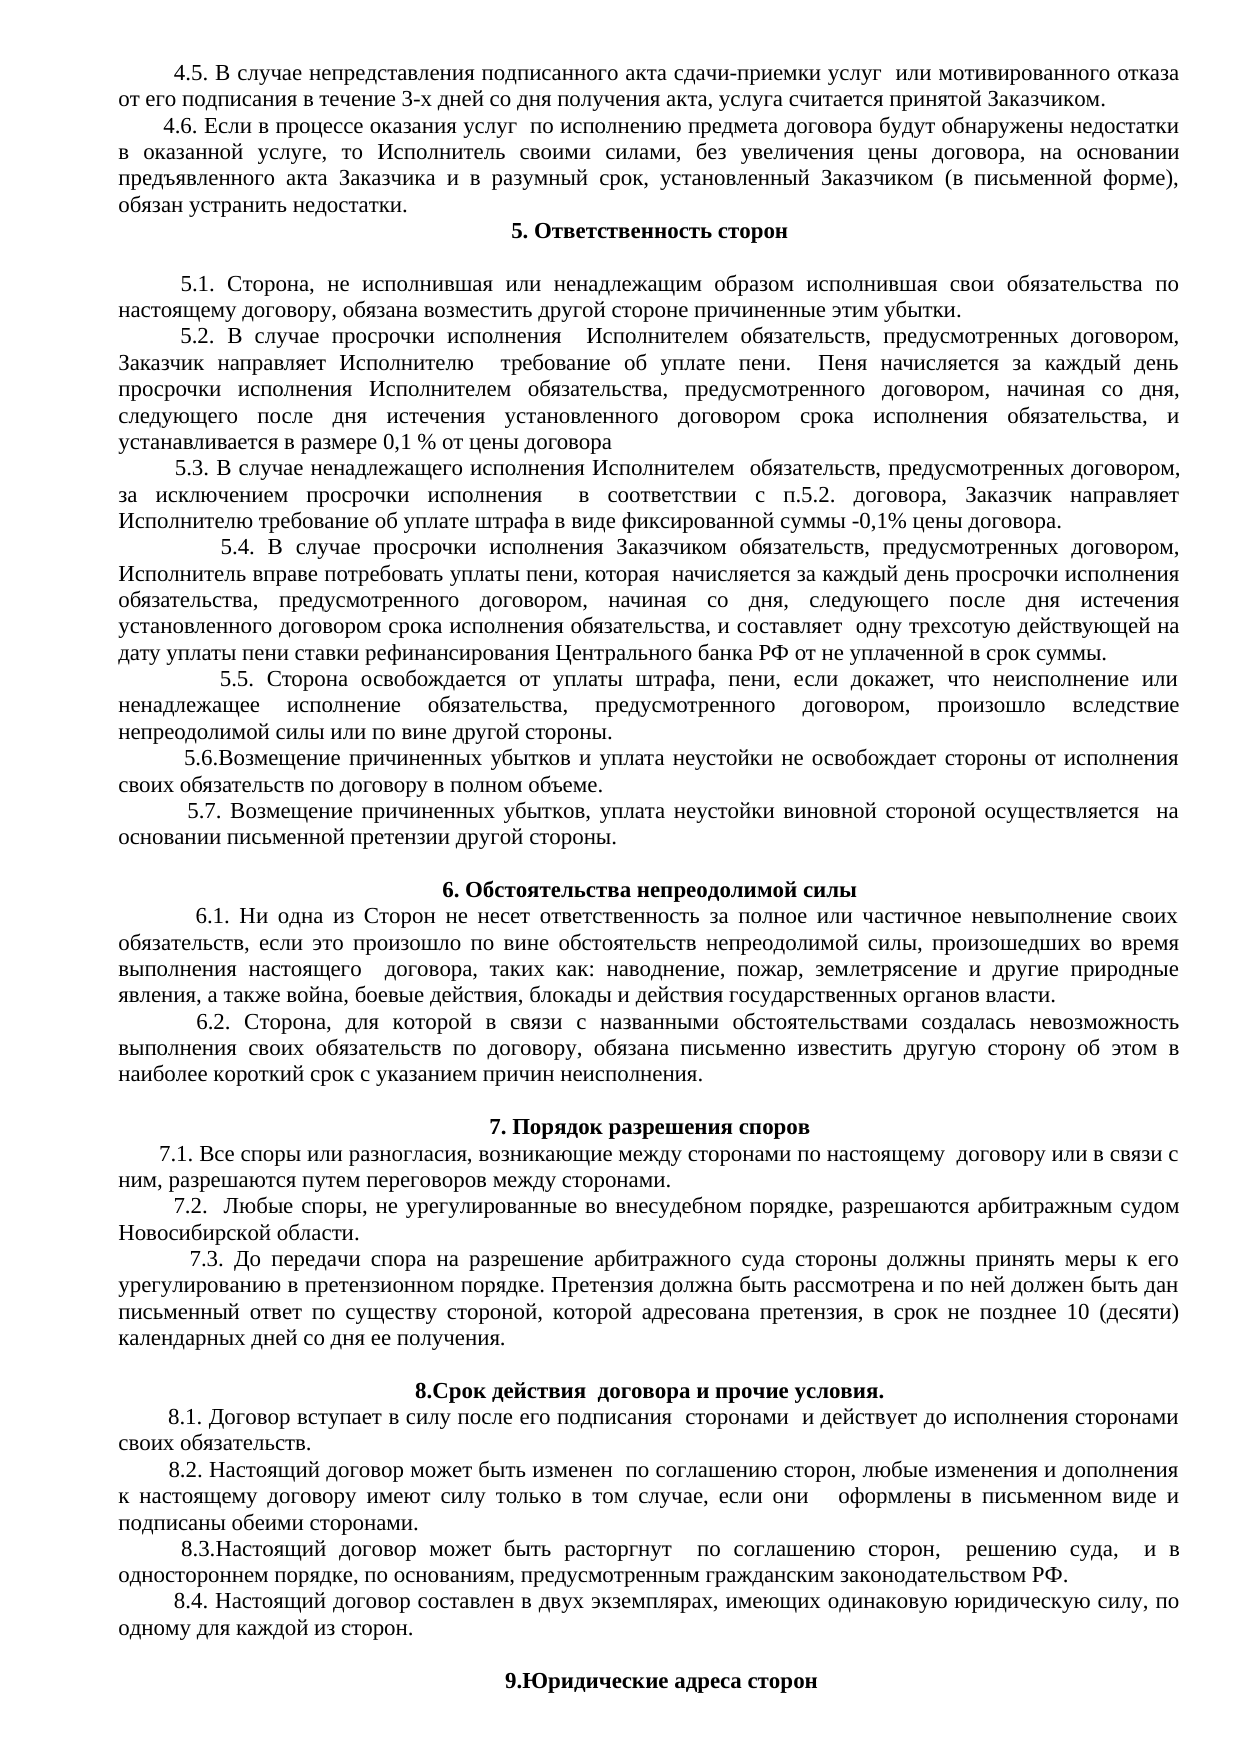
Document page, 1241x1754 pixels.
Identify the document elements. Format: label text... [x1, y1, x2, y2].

text 6.1. Ни одна из Сторон не несет ответственность за полное или частичное невыполнение своих обязательств, если это произошло по вине обстоятельств непреодолимой силы, произошедших во время выполнения настоящего договора, таких как: наводнение, пожар, землетрясение и другие природные явления, а также война, боевые действия, блокады и действия государственных органов власти. [118, 902, 1181, 1008]
text 7.1. Все споры или разногласия, возникающие между сторонами по настоящему договору или в связи с ним, разрешаются путем переговоров между сторонами. [118, 1139, 1181, 1192]
text 8.Срок действия договора и прочие условия. [118, 1377, 1181, 1403]
text 5.2. В случае просрочки исполнения Исполнителем обязательств, предусмотренных договором, Заказчик направляет Исполнителю требование об уплате пени. Пеня начисляется за каждый день просрочки исполнения Исполнителем обязательства, предусмотренного договором, начиная со дня, следующего после дня истечения установленного договором срока исполнения обязательства, и устанавливается в размере 0,1 % от цены договора [118, 323, 1181, 454]
text 5.4. В случае просрочки исполнения Заказчиком обязательств, предусмотренных договором, Исполнитель вправе потребовать уплаты пени, которая начисляется за каждый день просрочки исполнения обязательства, предусмотренного договором, начиная со дня, следующего после дня истечения установленного договором срока исполнения обязательства, и составляет одну трехсотую действующей на дату уплаты пени ставки рефинансирования Центрального банка РФ от не уплаченной в срок суммы. [118, 533, 1181, 665]
text 8.3.Настоящий договор может быть расторгнут по соглашению сторон, решению суда, и в одностороннем порядке, по основаниям, предусмотренным гражданским законодательством РФ. [118, 1535, 1181, 1588]
text 5.7. Возмещение причиненных убытков, уплата неустойки виновной стороной осуществляется на основании письменной претензии другой стороны. [118, 797, 1181, 850]
text 9.Юридические адреса сторон [142, 1667, 1181, 1693]
text 7.2. Любые споры, не урегулированные во внесудебном порядке, разрешаются арбитражным судом Новосибирской области. [118, 1192, 1181, 1245]
text 5.5. Сторона освобождается от уплаты штрафа, пени, если докажет, что неисполнение или ненадлежащее исполнение обязательства, предусмотренного договором, произошло вследствие непреодолимой силы или по вине другой стороны. [118, 665, 1181, 744]
text 6. Обстоятельства непреодолимой силы [118, 876, 1181, 902]
text 4.6. Если в процессе оказания услуг по исполнению предмета договора будут обнаружены недостатки в оказанной услуге, то Исполнитель своими силами, без увеличения цены договора, на основании предъявленного акта Заказчика и в разумный срок, установленный Заказчиком (в письменной форме), обязан устранить недостатки. [118, 112, 1181, 217]
text 5. Ответственность сторон [118, 217, 1181, 243]
text 7.3. До передачи спора на разрешение арбитражного суда стороны должны принять меры к его урегулированию в претензионном порядке. Претензия должна быть рассмотрена и по ней должен быть дан письменный ответ по существу стороной, которой адресована претензия, в срок не позднее 10 (десяти) календарных дней со дня ее получения. [118, 1245, 1181, 1350]
text 8.1. Договор вступает в силу после его подписания сторонами и действует до исполнения сторонами своих обязательств. [118, 1403, 1181, 1456]
text 8.4. Настоящий договор составлен в двух экземплярах, имеющих одинаковую юридическую силу, по одному для каждой из сторон. [118, 1588, 1181, 1640]
text 8.2. Настоящий договор может быть изменен по соглашению сторон, любые изменения и дополнения к настоящему договору имеют силу только в том случае, если они оформлены в письменном виде и подписаны обеими сторонами. [118, 1456, 1181, 1535]
text 4.5. В случае непредставления подписанного акта сдачи-приемки услуг или мотивированного отказа от его подписания в течение 3-х дней со дня получения акта, услуга считается принятой Заказчиком. [118, 59, 1181, 112]
text 7. Порядок разрешения споров [118, 1113, 1181, 1139]
text 5.1. Сторона, не исполнившая или ненадлежащим образом исполнившая свои обязательства по настоящему договору, обязана возместить другой стороне причиненные этим убытки. [118, 270, 1181, 323]
text 5.3. В случае ненадлежащего исполнения Исполнителем обязательств, предусмотренных договором, за исключением просрочки исполнения в соответствии с п.5.2. договора, Заказчик направляет Исполнителю требование об уплате штрафа в виде фиксированной суммы -0,1% цены договора. [118, 454, 1181, 533]
text 6.2. Сторона, для которой в связи с названными обстоятельствами создалась невозможность выполнения своих обязательств по договору, обязана письменно известить другую сторону об этом в наиболее короткий срок с указанием причин неисполнения. [118, 1008, 1181, 1087]
text 5.6.Возмещение причиненных убытков и уплата неустойки не освобождает стороны от исполнения своих обязательств по договору в полном объеме. [118, 744, 1181, 797]
